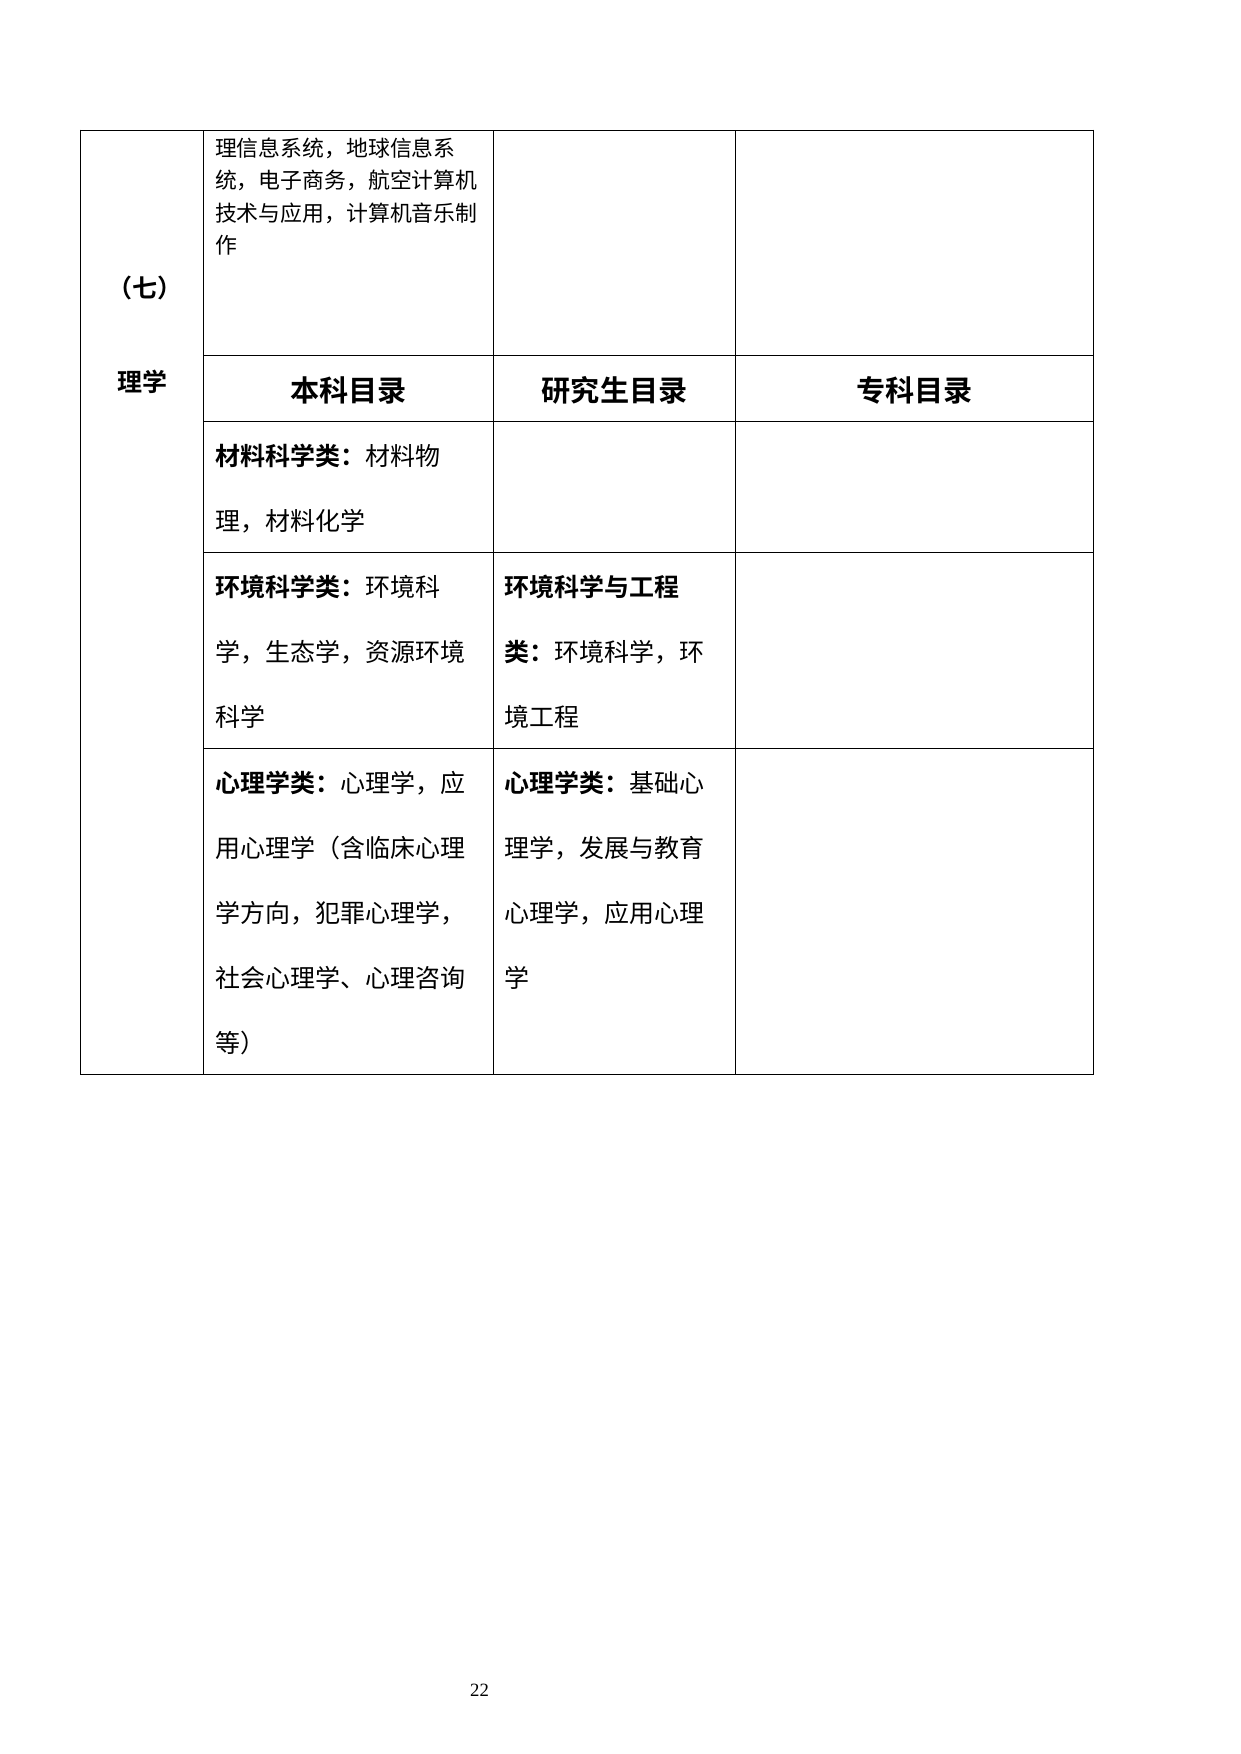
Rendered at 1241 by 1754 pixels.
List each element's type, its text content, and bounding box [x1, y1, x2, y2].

table_cell [736, 422, 1093, 552]
table_cell 环境科学类：环境科学，生态学，资源环境科学 [204, 553, 493, 748]
table_cell 环境科学与工程类：环境科学，环境工程 [494, 553, 735, 748]
table_cell 心理学类：基础心理学，发展与教育心理学，应用心理学 [494, 749, 735, 1074]
table_cell 本科目录 [204, 356, 493, 421]
table_cell [736, 553, 1093, 748]
table_cell [494, 422, 735, 552]
table_cell 材料科学类：材料物理，材料化学 [204, 422, 493, 552]
table_cell [736, 749, 1093, 1074]
table_cell 研究生目录 [494, 356, 735, 421]
table_cell 专科目录 [736, 356, 1093, 421]
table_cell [494, 131, 735, 355]
table_cell 心理学类：心理学，应用心理学（含临床心理学方向，犯罪心理学，社会心理学、心理咨询等） [204, 749, 493, 1074]
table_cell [204, 131, 493, 355]
